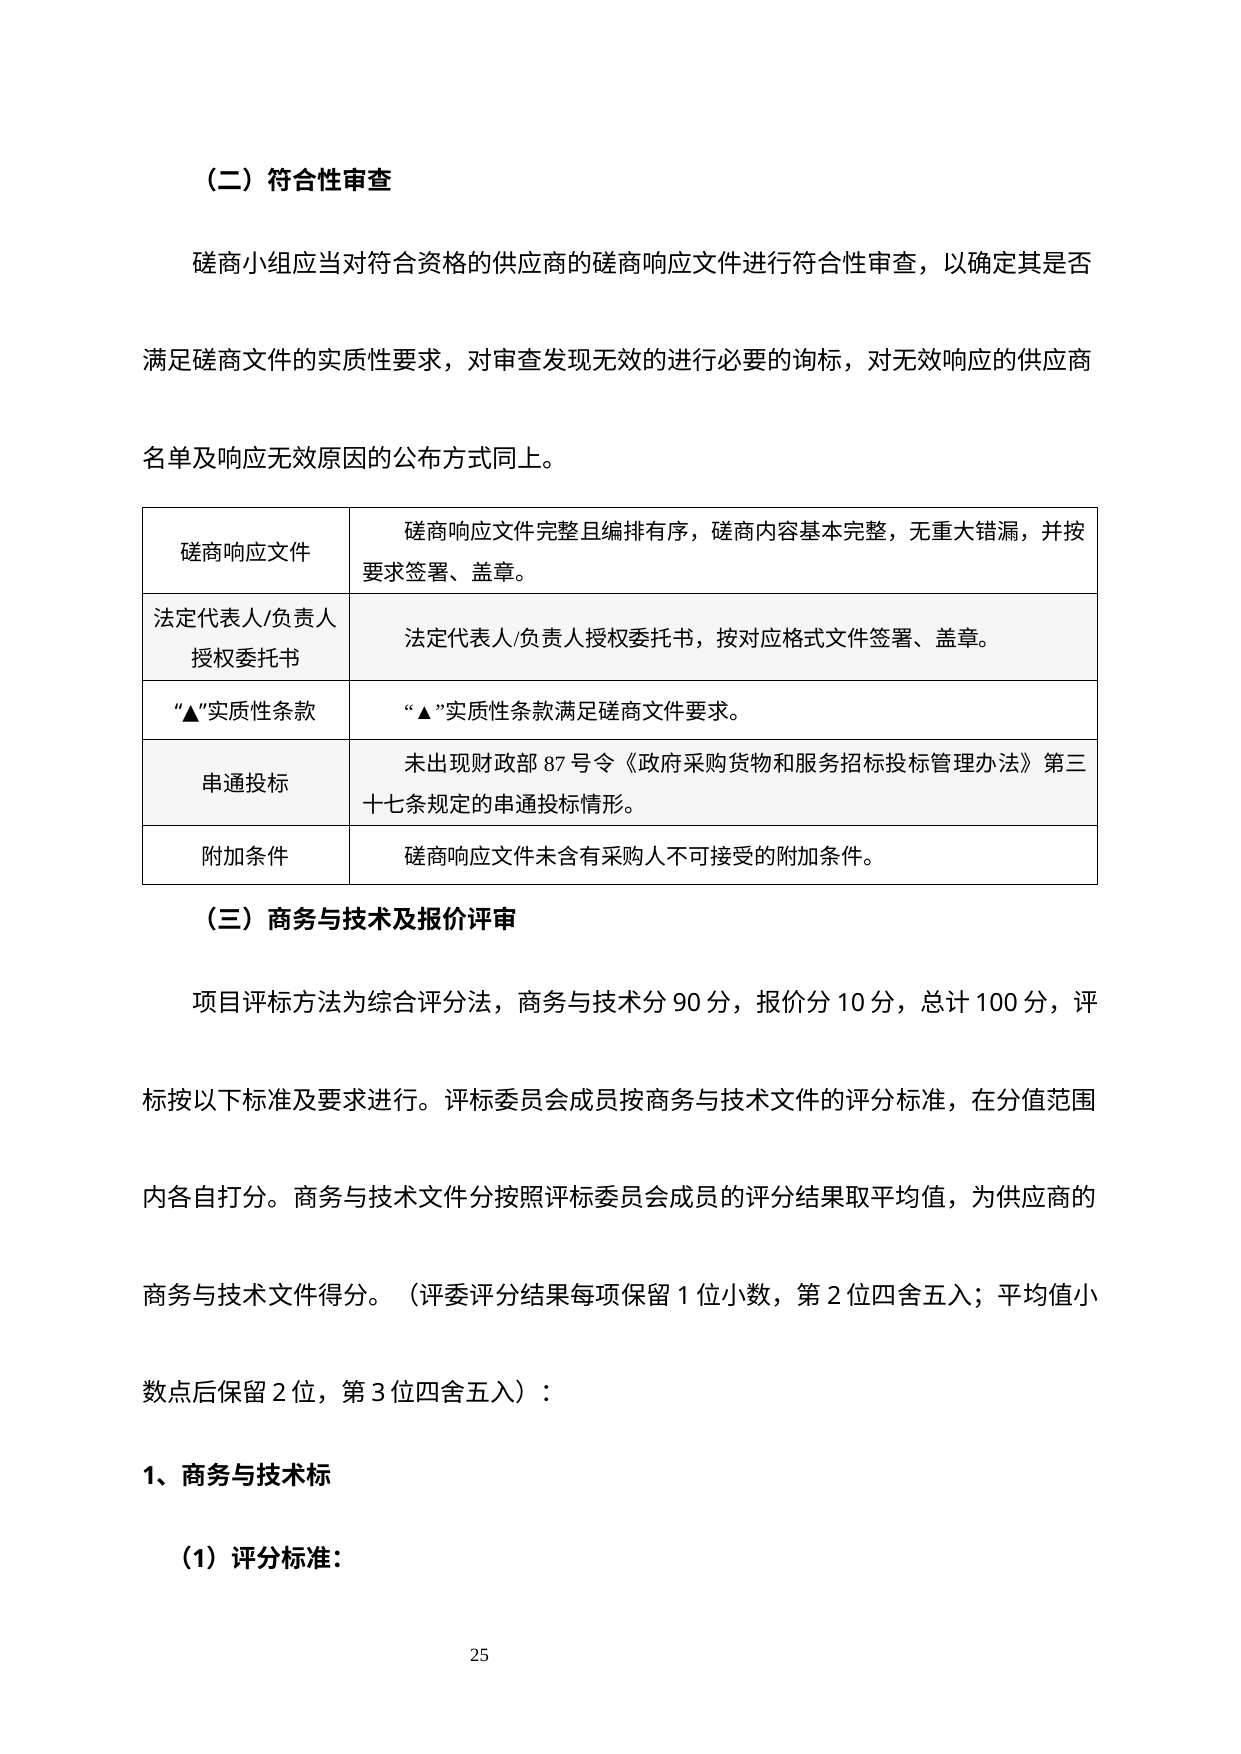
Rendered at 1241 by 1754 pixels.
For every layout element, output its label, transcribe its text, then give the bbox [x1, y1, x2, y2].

table_cell “▲”实质性条款满足磋商文件要求。 [350, 681, 1097, 739]
table_cell 磋商响应文件未含有采购人不可接受的附加条件。 [350, 826, 1097, 884]
text 磋商小组应当对符合资格的供应商的磋商响应文件进行符合性审查，以确定其是否满足磋商文件的实质性要求，对审查发现无效的进行必要的询标，对无效响应的供应商名单及响应无效原因的公布方式同上。 [142, 229, 1098, 489]
table_cell 未出现财政部87号令《政府采购货物和服务招标投标管理办法》第三十七条规定的串通投标情形。 [350, 740, 1097, 825]
text （三）商务与技术及报价评审 [142, 885, 1098, 950]
list 1、商务与技术标 [142, 1441, 1089, 1506]
table_cell 串通投标 [143, 740, 349, 825]
text 项目评标方法为综合评分法，商务与技术分90分，报价分10分，总计100分，评标按以下标准及要求进行。评标委员会成员按商务与技术文件的评分标准，在分值范围内各自打分。商务与技术文件分按照评标委员会成员的评分结果取平均值，为供应商的商务与技术文件得分。（评委评分结果每项保留1位小数，第2位四舍五入；平均值小数点后保留2位，第3位四舍五入）： [142, 968, 1098, 1423]
table_header 磋商响应文件完整且编排有序，磋商内容基本完整，无重大错漏，并按要求签署、盖章。 [350, 508, 1097, 593]
text （二）符合性审查 [142, 146, 1098, 211]
table_cell “▲”实质性条款 [143, 681, 349, 739]
table_header 磋商响应文件 [143, 508, 349, 593]
table_cell 附加条件 [143, 826, 349, 884]
list （1）评分标准： [142, 1524, 1089, 1589]
table_cell 法定代表人/负责人授权委托书 [143, 594, 349, 680]
table_cell 法定代表人/负责人授权委托书，按对应格式文件签署、盖章。 [350, 594, 1097, 680]
